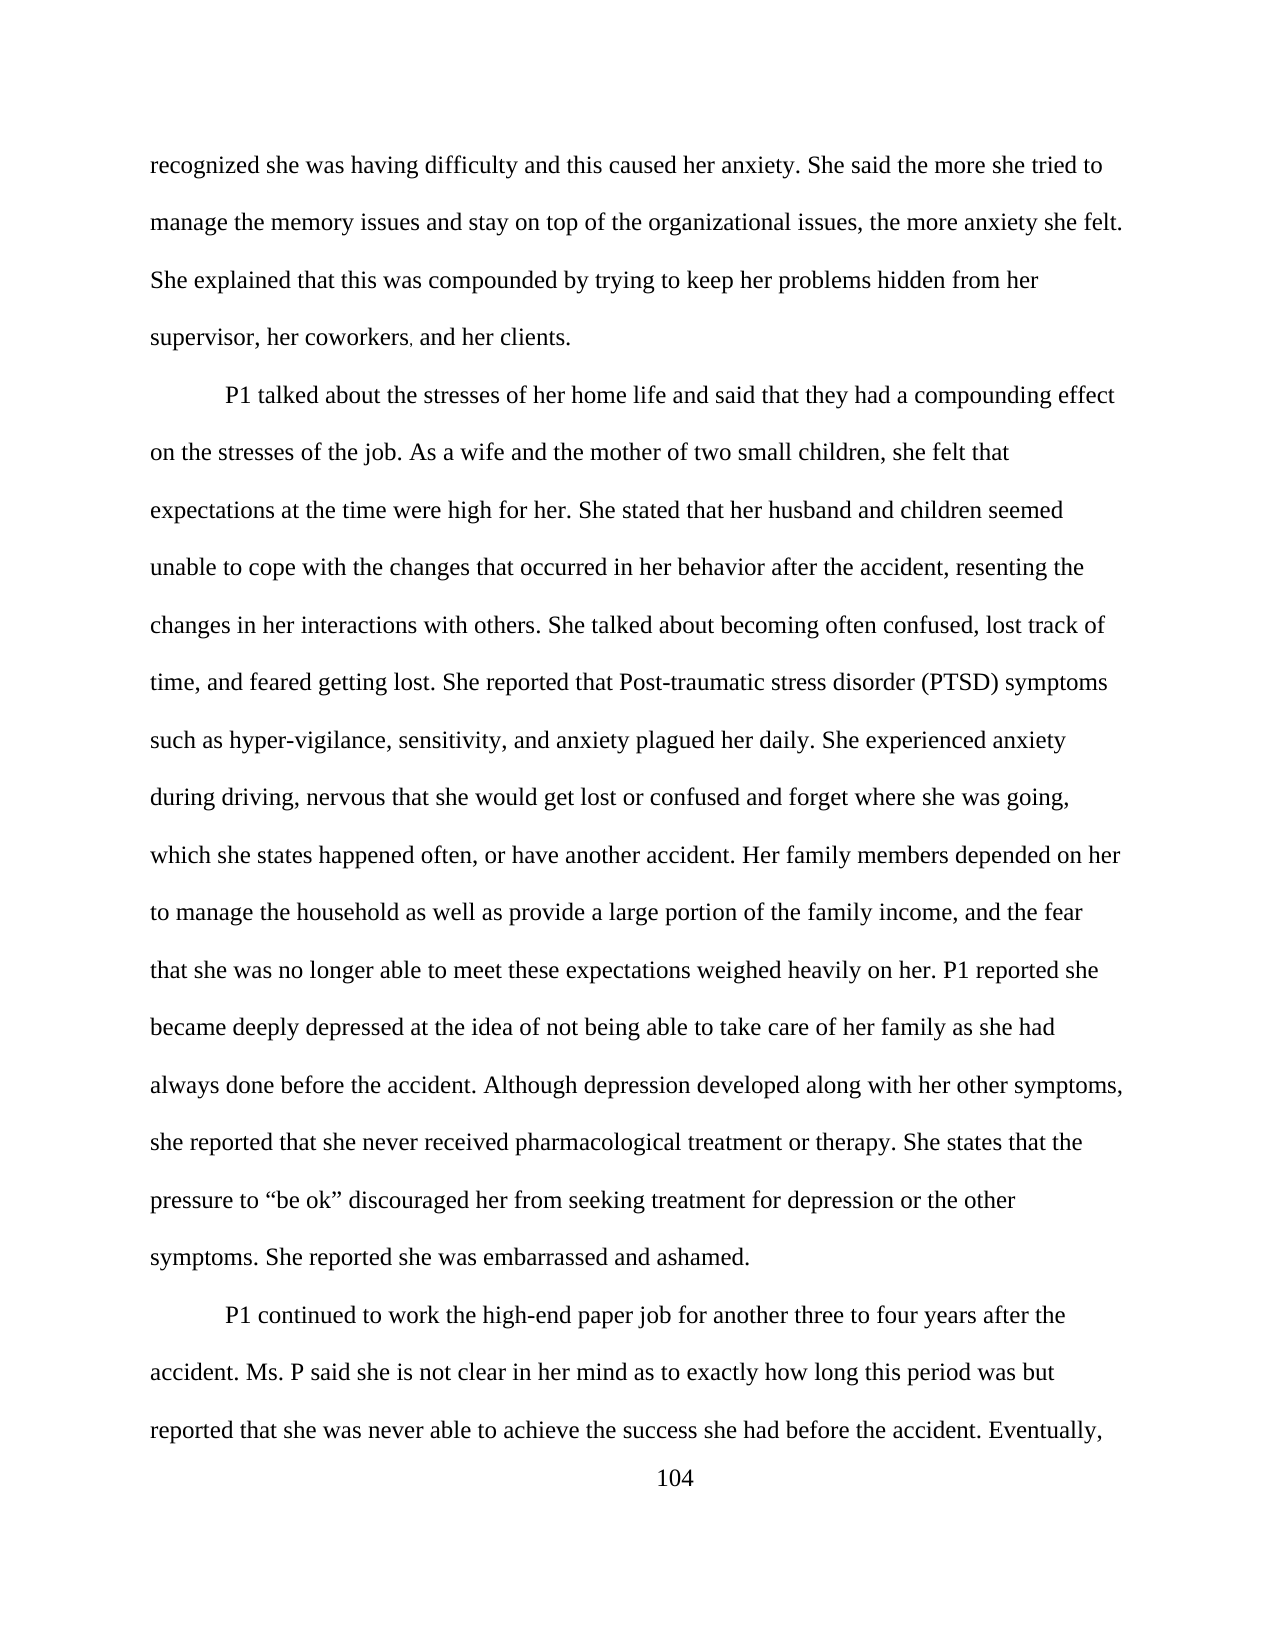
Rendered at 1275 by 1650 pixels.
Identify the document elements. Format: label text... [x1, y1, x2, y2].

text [150, 150, 1125, 351]
text P1 talked about the stresses of her home life and said that they had a compounding effect on the stresses of the job. As a wife and the mother of two small children, she felt that expectations at the time were high for her. She stated that her husband and children seemed unable to cope with the changes that occurred in her behavior after the accident, resenting the changes in her interactions with others. She talked about becoming often confused, lost track of time, and feared getting lost. She reported that Post-traumatic stress disorder (PTSD) symptoms such as hyper-vigilance, sensitivity, and anxiety plagued her daily. She experienced anxiety during driving, nervous that she would get lost or confused and forget where she was going, which she states happened often, or have another accident. Her family members depended on her to manage the household as well as provide a large portion of the family income, and the fear that she was no longer able to meet these expectations weighed heavily on her. P1 reported she became deeply depressed at the idea of not being able to take care of her family as she had always done before the accident. Although depression developed along with her other symptoms, she reported that she never received pharmacological treatment or therapy. She states that the pressure to “be ok” discouraged her from seeking treatment for depression or the other symptoms. She reported she was embarrassed and ashamed. [150, 380, 1125, 1271]
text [150, 1300, 1125, 1444]
